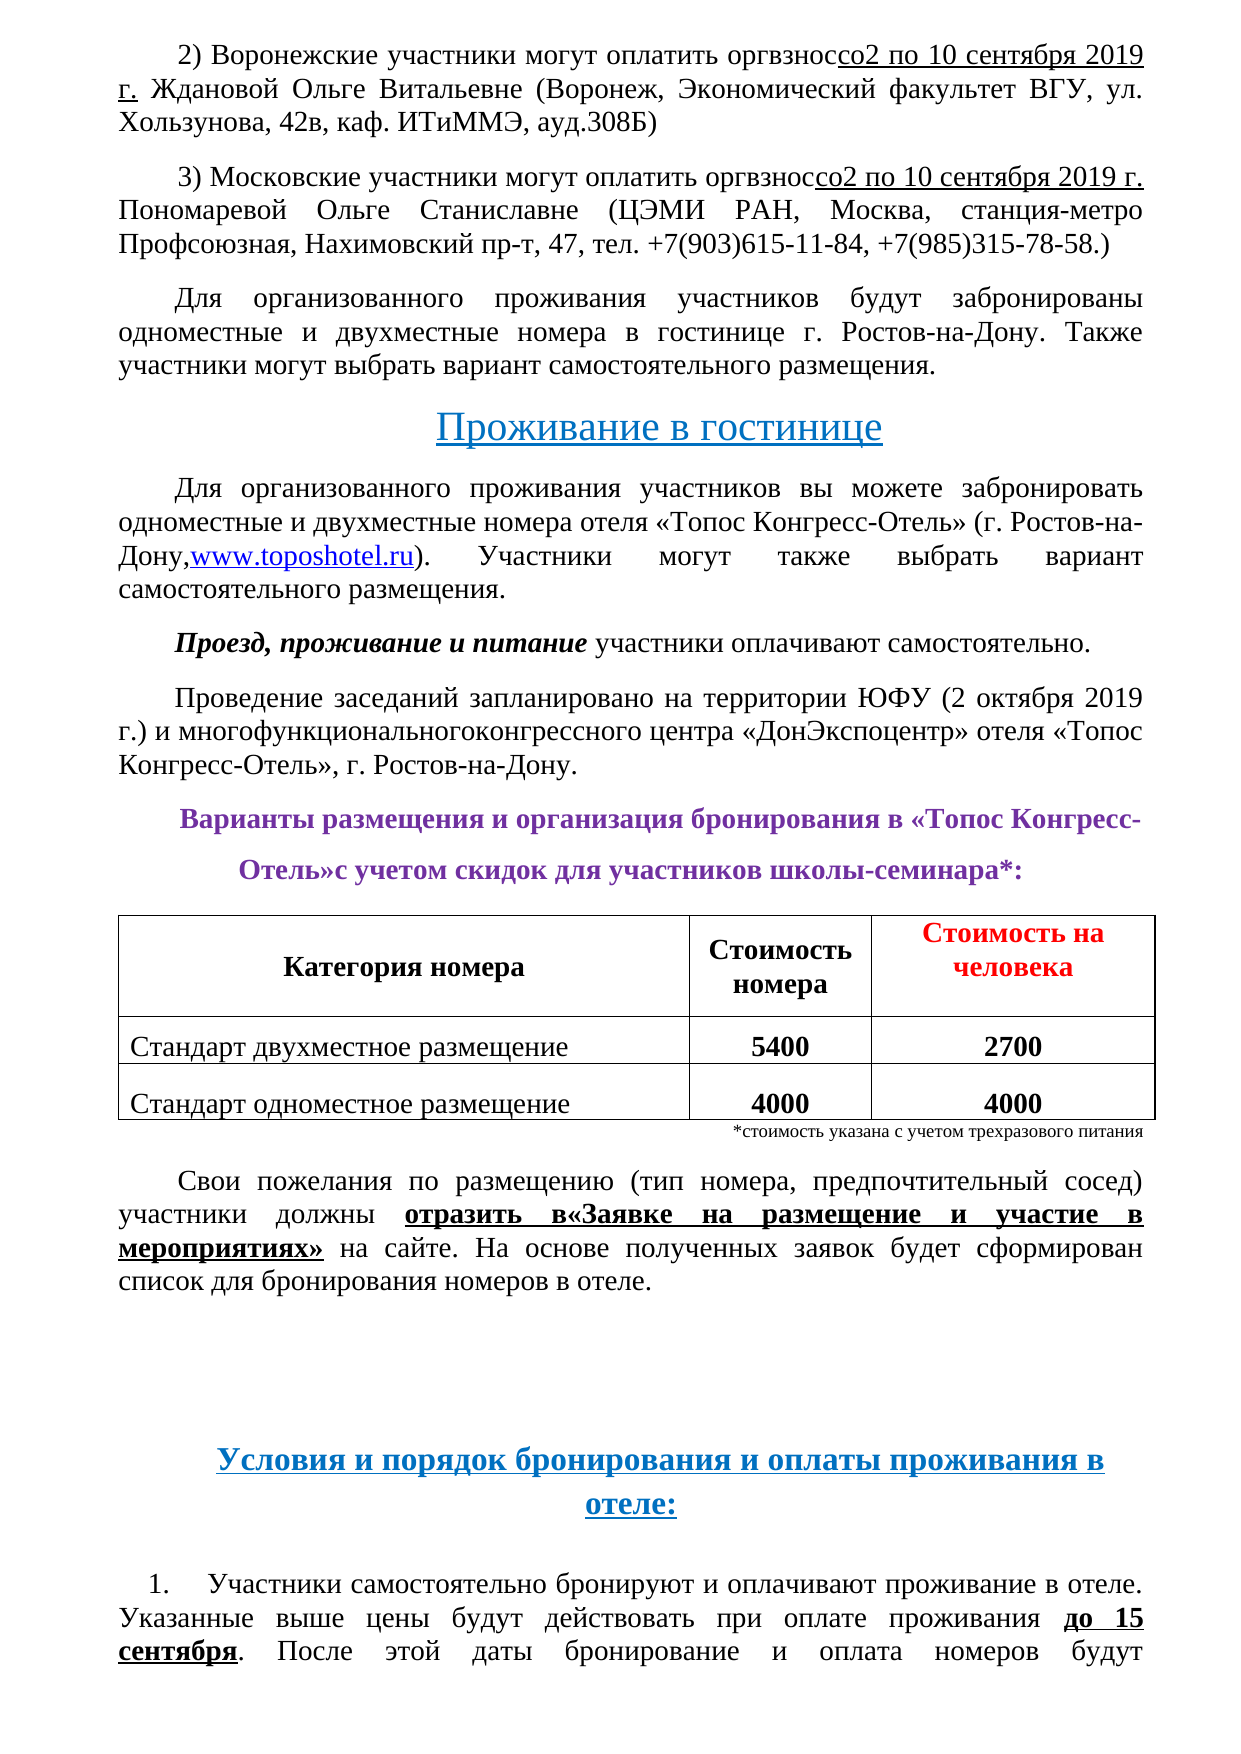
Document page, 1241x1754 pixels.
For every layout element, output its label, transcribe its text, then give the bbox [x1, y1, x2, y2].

table_header Стоимость номера [690, 916, 871, 1016]
table_cell 4000 [690, 1064, 871, 1119]
text Проживание в гостинице [118, 402, 1144, 450]
table_cell Стандарт одноместное размещение [119, 1064, 689, 1119]
text *стоимость указана с учетом трехразового питания [118, 1120, 1144, 1142]
text Для организованного проживания участников будут забронированы одноместные и двухместные номера в гостинице г. Ростов-на-Дону. Также участники могут выбрать вариант самостоятельного размещения. [118, 280, 1144, 381]
table_cell 4000 [872, 1064, 1154, 1119]
text Свои пожелания по размещению (тип номера, предпочтительный сосед) участники должны отразить в«Заявке на размещение и участие в мероприятиях» на сайте. На основе полученных заявок будет сформирован список для бронирования номеров в отеле. [118, 1163, 1144, 1297]
text 3) Московские участники могут оплатить оргвзноссо2 по 10 сентября 2019 г. Пономаревой Ольге Станиславне (ЦЭМИ РАН, Москва, станция-метро Профсоюзная, Нахимовский пр-т, 47, тел. +7(903)615-11-84, +7(985)315-78-58.) [118, 159, 1144, 259]
table_cell 5400 [690, 1017, 871, 1063]
table_cell Стандарт двухместное размещение [119, 1017, 689, 1063]
text Условия и порядок бронирования и оплаты проживания в отеле: [118, 1439, 1144, 1522]
text Для организованного проживания участников вы можете забронировать одноместные и двухместные номера отеля «Топос Конгресс-Отель» (г. Ростов-на-Дону,www.toposhotel.ru). Участники могут также выбрать вариант самостоятельного размещения. [118, 471, 1144, 605]
text Проведение заседаний запланировано на территории ЮФУ (2 октября 2019 г.) и многофункциональногоконгрессного центра «ДонЭкспоцентр» отеля «Топос Конгресс-Отель», г. Ростов-на-Дону. [118, 680, 1144, 781]
table_header Стоимость на человека [872, 916, 1154, 1016]
text 2) Воронежские участники могут оплатить оргвзноссо2 по 10 сентября 2019 г. Ждановой Ольге Витальевне (Воронеж, Экономический факультет ВГУ, ул. Хользунова, 42в, каф. ИТиММЭ, ауд.308Б) [118, 37, 1144, 138]
table_cell 2700 [872, 1017, 1154, 1063]
text Варианты размещения и организация бронирования в «Топос Конгресс-Отель»с учетом скидок для участников школы-семинара*: [118, 801, 1144, 885]
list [118, 1566, 1144, 1667]
text Проезд, проживание и питание участники оплачивают самостоятельно. [118, 626, 1144, 659]
table_header Категория номера [119, 916, 689, 1016]
